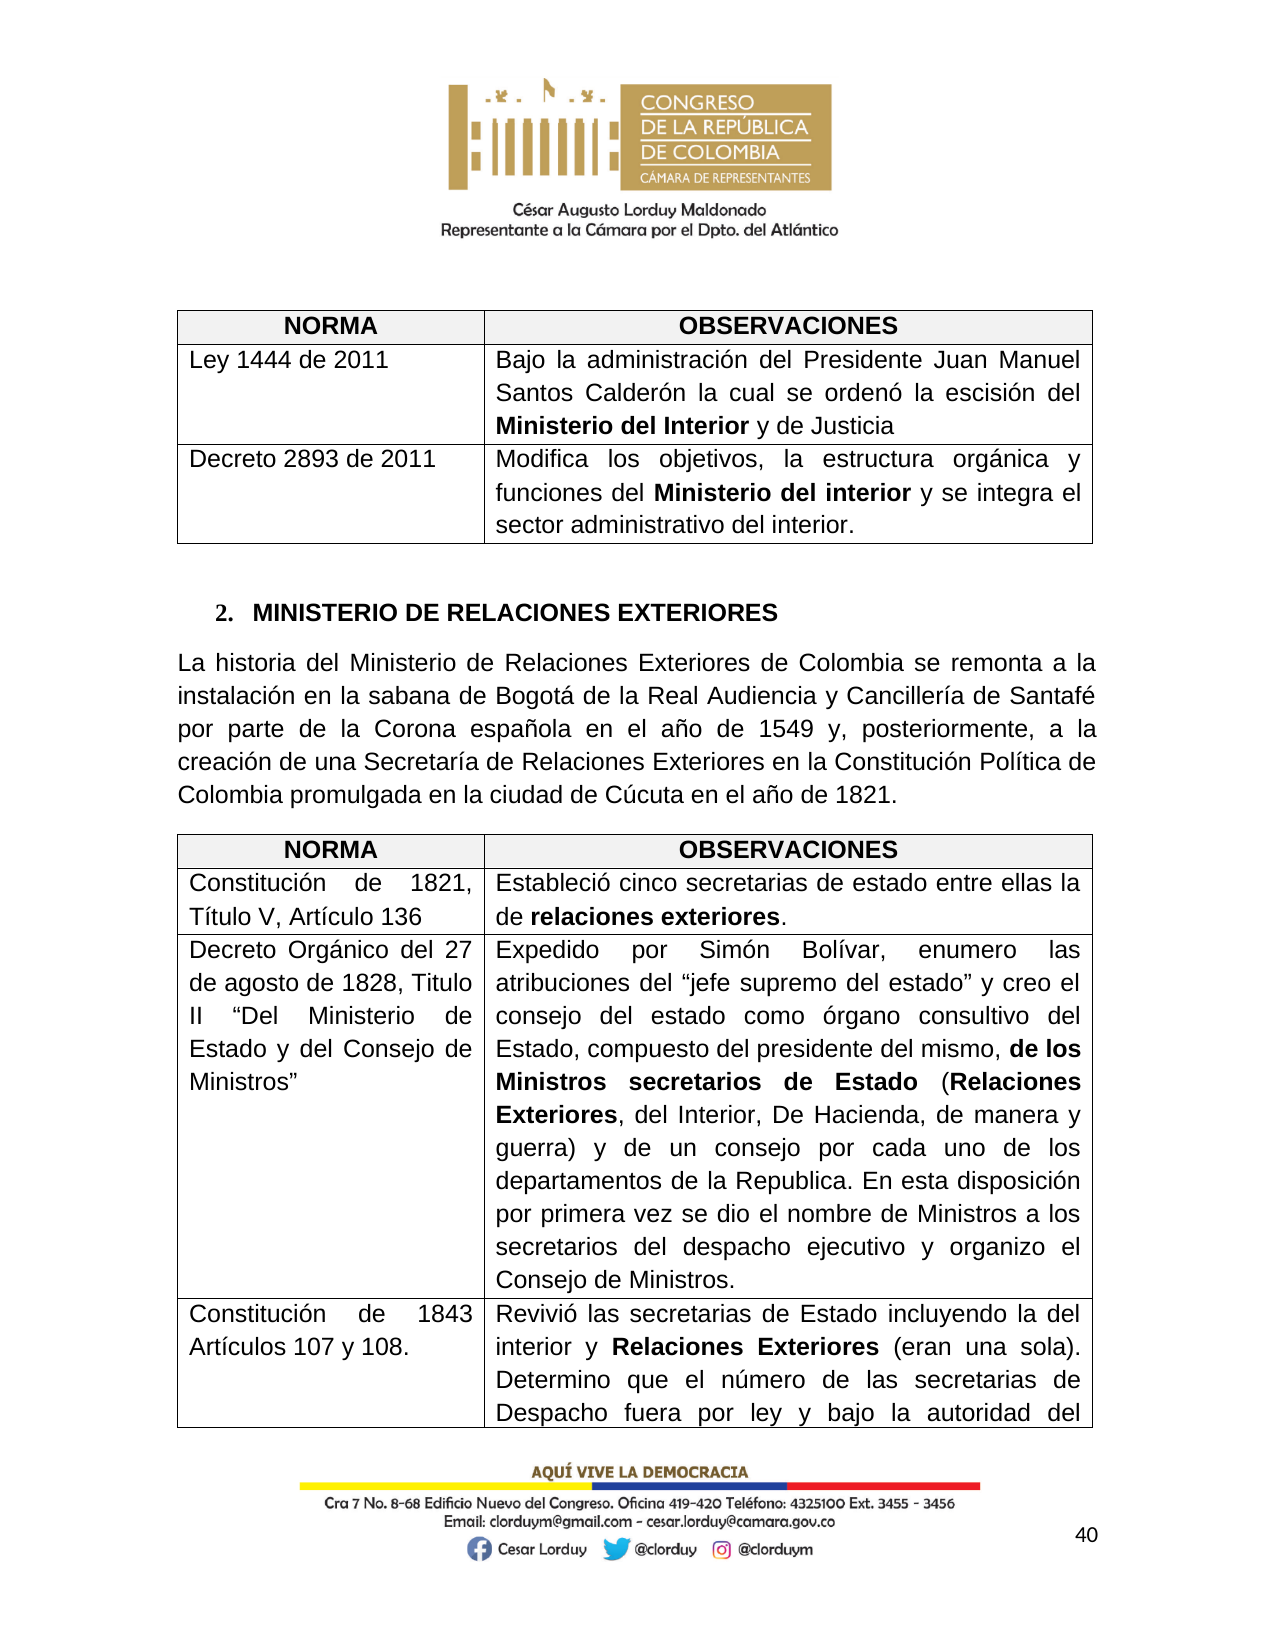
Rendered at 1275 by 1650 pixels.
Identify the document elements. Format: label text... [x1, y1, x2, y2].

table_header OBSERVACIONES [485, 835, 1092, 867]
table_cell Bajo la administración del Presidente Juan Manuel Santos Calderón la cual se ordenó la escisión del Ministerio del Interior y de Justicia [485, 345, 1092, 443]
table_header OBSERVACIONES [485, 311, 1092, 344]
table_cell Expedido por Simón Bolívar, enumero las atribuciones del “jefe supremo del estado” y creo el consejo del estado como órgano consultivo del Estado, compuesto del presidente del mismo, de los Ministros secretarios de Estado (Relaciones Exteriores, del Interior, De Hacienda, de manera y guerra) y de un consejo por cada uno de los departamentos de la Republica. En esta disposición por primera vez se dio el nombre de Ministros a los secretarios del despacho ejecutivo y organizo el Consejo de Ministros. [485, 935, 1092, 1298]
text La historia del Ministerio de Relaciones Exteriores de Colombia se remonta a la instalación en la sabana de Bogotá de la Real Audiencia y Cancillería de Santafé por parte de la Corona española en el año de 1549 y, posteriormente, a la creación de una Secretaría de Relaciones Exteriores en la Constitución Política de Colombia promulgada en la ciudad de Cúcuta en el año de 1821. [177, 648, 1098, 809]
table_cell Estableció cinco secretarias de estado entre ellas la de relaciones exteriores. [485, 869, 1092, 934]
table_cell Decreto Orgánico del 27 de agosto de 1828, Titulo II “Del Ministerio de Estado y del Consejo de Ministros” [178, 935, 484, 1298]
table_cell Ley 1444 de 2011 [178, 345, 484, 443]
picture [287, 1452, 988, 1574]
picture [432, 75, 843, 246]
table_cell Constitución de 1821, Título V, Artículo 136 [178, 869, 484, 934]
list MINISTERIO DE RELACIONES EXTERIORES [215, 598, 1098, 627]
table_cell Modifica los objetivos, la estructura orgánica y funciones del Ministerio del interior y se integra el sector administrativo del interior. [485, 445, 1092, 543]
table_cell Decreto 2893 de 2011 [178, 445, 484, 543]
table_cell Constitución de 1843 Artículos 107 y 108. [178, 1299, 484, 1427]
table_header NORMA [178, 835, 484, 867]
table_header NORMA [178, 311, 484, 344]
